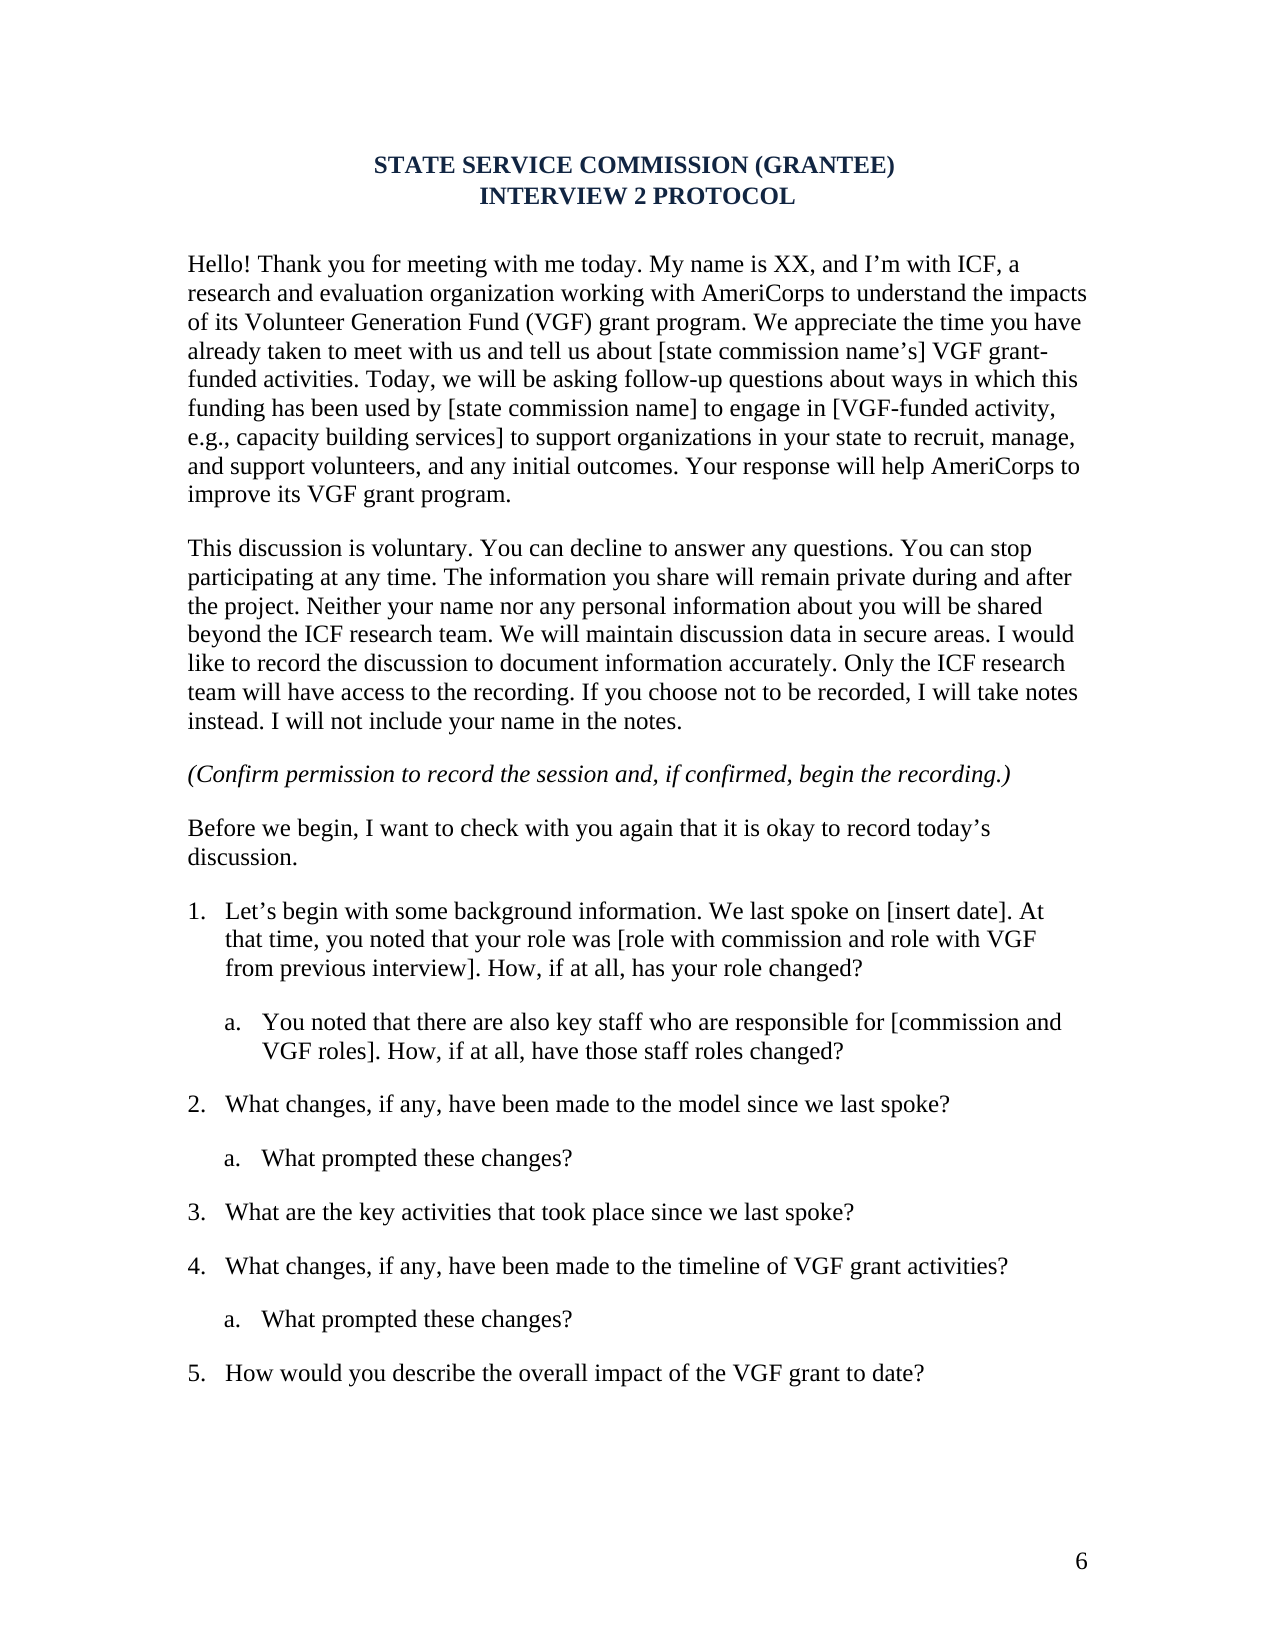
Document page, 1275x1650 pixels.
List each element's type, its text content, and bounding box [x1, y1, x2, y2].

list What changes, if any, have been made to the timeline of VGF grant activities? [187, 1251, 1087, 1279]
text Hello! Thank you for meeting with me today. My name is XX, and I’m with ICF, a research and evaluation organization working with AmeriCorps to understand the impacts of its Volunteer Generation Fund (VGF) grant program. We appreciate the time you have already taken to meet with us and tell us about [state commission name’s] VGF grant-funded activities. Today, we will be asking follow-up questions about ways in which this funding has been used by [state commission name] to engage in [VGF-funded activity, e.g., capacity building services] to support organizations in your state to recruit, manage, and support volunteers, and any initial outcomes. Your response will help AmeriCorps to improve its VGF grant program. [187, 249, 1087, 508]
list What prompted these changes? [223, 1143, 1087, 1172]
text (Confirm permission to record the session and, if confirmed, begin the recording.) [187, 759, 1087, 788]
subtitle STATE SERVICE COMMISSION (GRANTEE) INTERVIEW 2 PROTOCOL [187, 150, 1087, 210]
list What are the key activities that took place since we last spoke? [187, 1197, 1087, 1226]
text Before we begin, I want to check with you again that it is okay to record today’s discussion. [187, 813, 1087, 871]
list How would you describe the overall impact of the VGF grant to date? [187, 1358, 1087, 1387]
text This discussion is voluntary. You can decline to answer any questions. You can stop participating at any time. The information you share will remain private during and after the project. Neither your name nor any personal information about you will be shared beyond the ICF research team. We will maintain discussion data in secure areas. I would like to record the discussion to document information accurately. Only the ICF research team will have access to the recording. If you choose not to be recorded, I will take notes instead. I will not include your name in the notes. [187, 533, 1087, 734]
list Let’s begin with some background information. We last spoke on [insert date]. At that time, you noted that your role was [role with commission and role with VGF from previous interview]. How, if at all, has your role changed? [187, 896, 1087, 982]
list What prompted these changes? [223, 1304, 1087, 1333]
list You noted that there are also key staff who are responsible for [commission and VGF roles]. How, if at all, have those staff roles changed? [224, 1007, 1087, 1064]
list What changes, if any, have been made to the model since we last spoke? [187, 1089, 1087, 1118]
